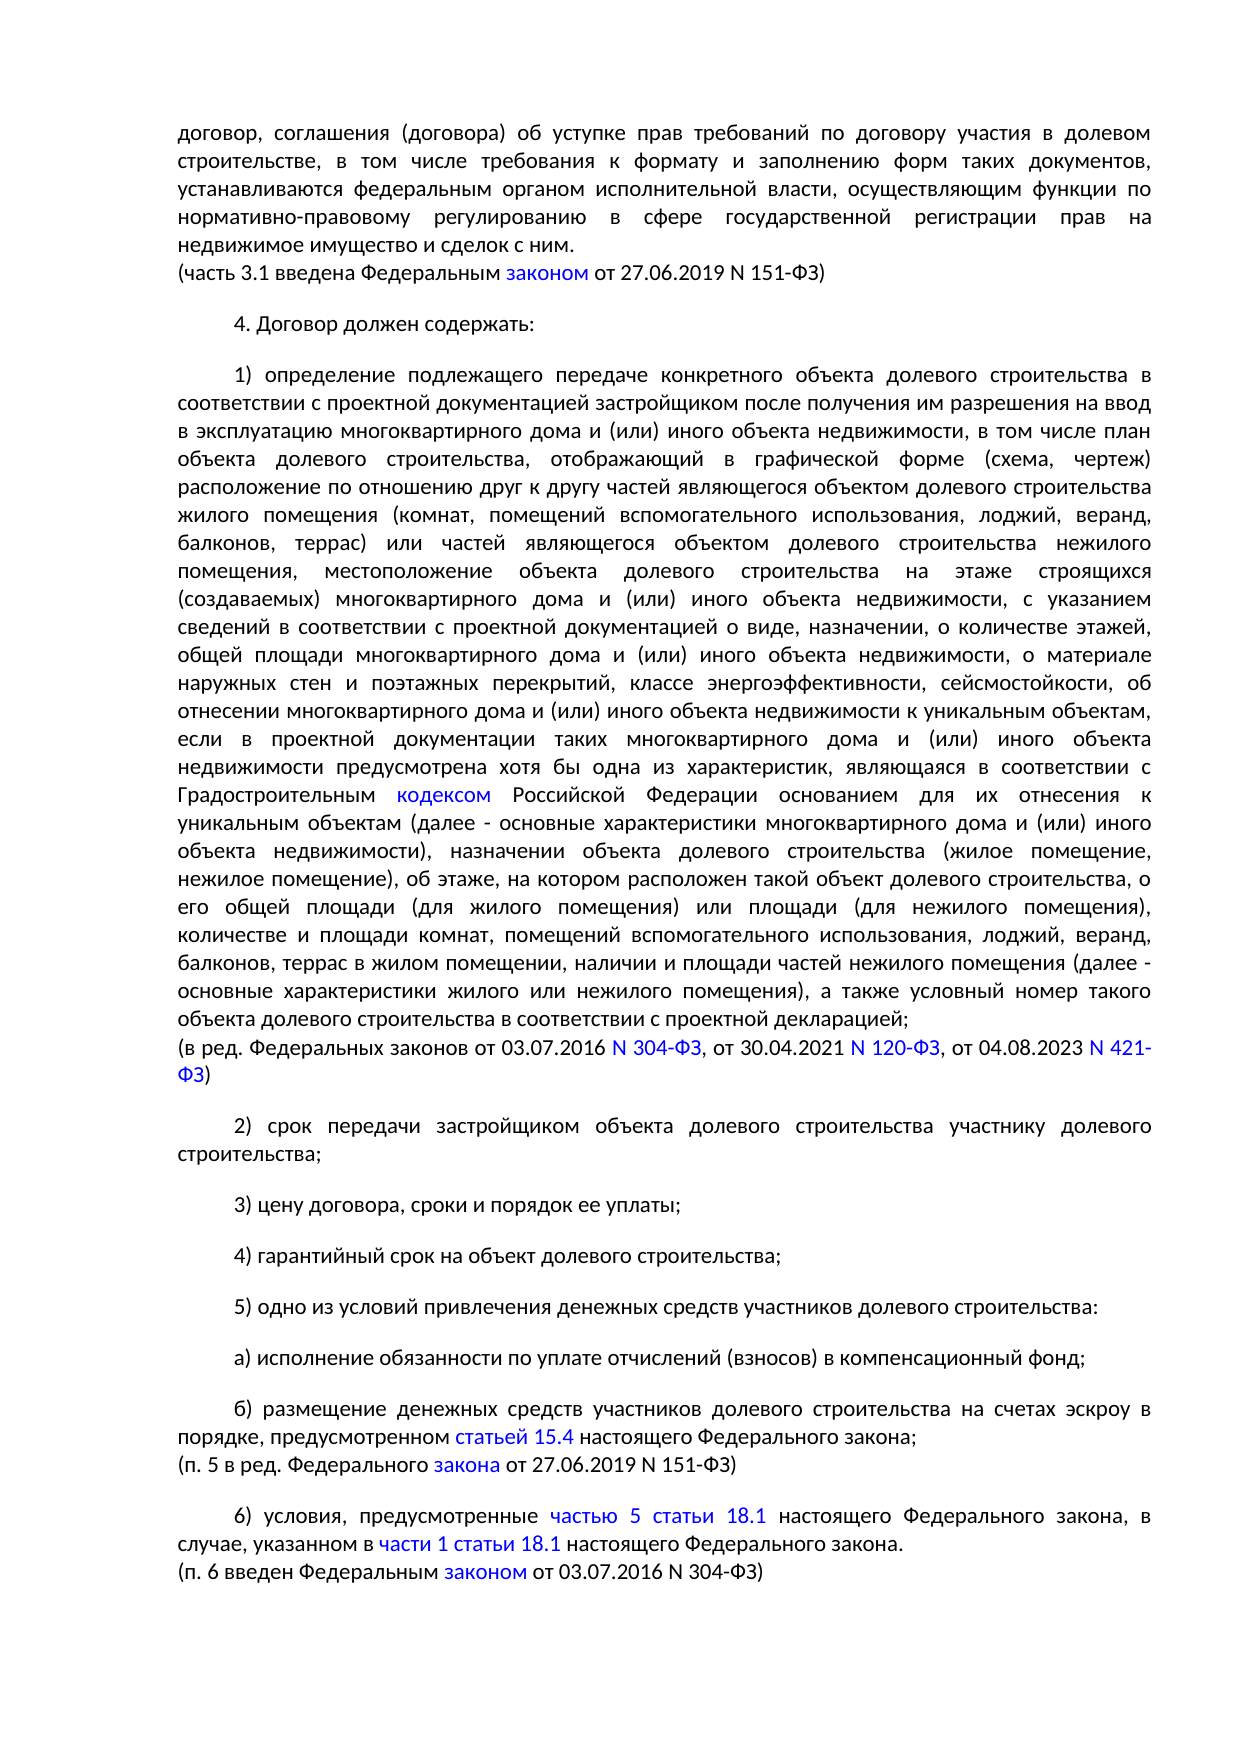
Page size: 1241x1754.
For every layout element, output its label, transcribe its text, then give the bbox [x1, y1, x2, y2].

text 1) определение подлежащего передаче конкретного объекта долевого строительства в соответствии с проектной документацией застройщиком после получения им разрешения на ввод в эксплуатацию многоквартирного дома и (или) иного объекта недвижимости, в том числе план объекта долевого строительства, отображающий в графической форме (схема, чертеж) расположение по отношению друг к другу частей являющегося объектом долевого строительства жилого помещения (комнат, помещений вспомогательного использования, лоджий, веранд, балконов, террас) или частей являющегося объектом долевого строительства нежилого помещения, местоположение объекта долевого строительства на этаже строящихся (создаваемых) многоквартирного дома и (или) иного объекта недвижимости, с указанием сведений в соответствии с проектной документацией о виде, назначении, о количестве этажей, общей площади многоквартирного дома и (или) иного объекта недвижимости, о материале наружных стен и поэтажных перекрытий, классе энергоэффективности, сейсмостойкости, об отнесении многоквартирного дома и (или) иного объекта недвижимости к уникальным объектам, если в проектной документации таких многоквартирного дома и (или) иного объекта недвижимости предусмотрена хотя бы одна из характеристик, являющаяся в соответствии с Градостроительным кодексом Российской Федерации основанием для их отнесения к уникальным объектам (далее - основные характеристики многоквартирного дома и (или) иного объекта недвижимости), назначении объекта долевого строительства (жилое помещение, нежилое помещение), об этаже, на котором расположен такой объект долевого строительства, о его общей площади (для жилого помещения) или площади (для нежилого помещения), количестве и площади комнат, помещений вспомогательного использования, лоджий, веранд, балконов, террас в жилом помещении, наличии и площади частей нежилого помещения (далее - основные характеристики жилого или нежилого помещения), а также условный номер такого объекта долевого строительства в соответствии с проектной декларацией; [177, 360, 1152, 1033]
text (п. 6 введен Федеральным законом от 03.07.2016 N 304-ФЗ) [177, 1557, 1152, 1585]
text б) размещение денежных средств участников долевого строительства на счетах эскроу в порядке, предусмотренном статьей 15.4 настоящего Федерального закона; [177, 1394, 1152, 1450]
text 4) гарантийный срок на объект долевого строительства; [177, 1241, 1152, 1269]
text (в ред. Федеральных законов от 03.07.2016 N 304-ФЗ, от 30.04.2021 N 120-ФЗ, от 04.08.2023 N 421-ФЗ) [177, 1033, 1152, 1089]
text (часть 3.1 введена Федеральным законом от 27.06.2019 N 151-ФЗ) [177, 258, 1152, 286]
text 2) срок передачи застройщиком объекта долевого строительства участнику долевого строительства; [177, 1112, 1152, 1168]
text 6) условия, предусмотренные частью 5 статьи 18.1 настоящего Федерального закона, в случае, указанном в части 1 статьи 18.1 настоящего Федерального закона. [177, 1501, 1152, 1557]
text (п. 5 в ред. Федерального закона от 27.06.2019 N 151-ФЗ) [177, 1450, 1152, 1478]
text 4. Договор должен содержать: [177, 309, 1152, 337]
text 3) цену договора, сроки и порядок ее уплаты; [177, 1191, 1152, 1218]
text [177, 118, 1152, 258]
text а) исполнение обязанности по уплате отчислений (взносов) в компенсационный фонд; [177, 1343, 1152, 1371]
text 5) одно из условий привлечения денежных средств участников долевого строительства: [177, 1292, 1152, 1320]
